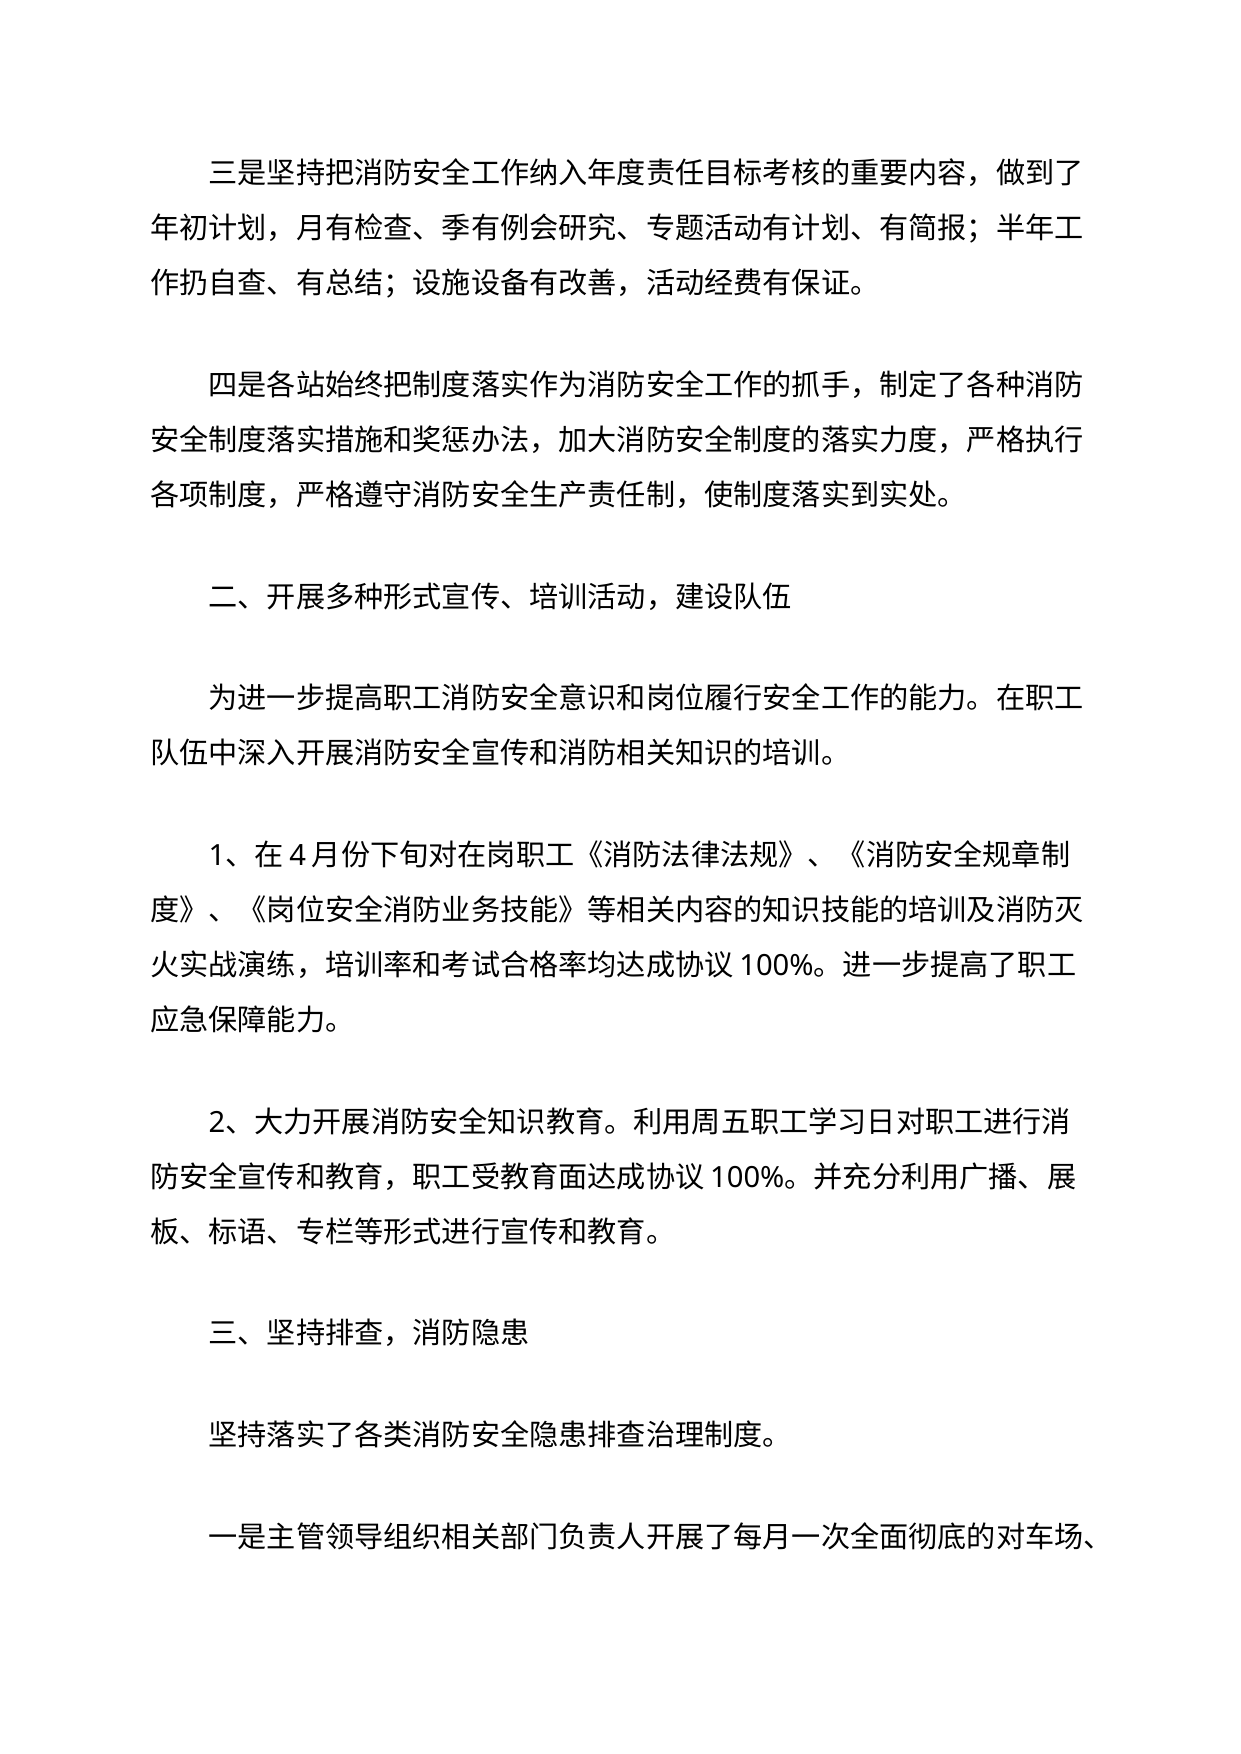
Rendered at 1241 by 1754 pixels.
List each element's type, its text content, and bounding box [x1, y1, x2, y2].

text 1、在4月份下旬对在岗职工《消防法律法规》、《消防安全规章制度》、《岗位安全消防业务技能》等相关内容的知识技能的培训及消防灭火实战演练，培训率和考试合格率均达成协议100%。进一步提高了职工应急保障能力。 [150, 832, 1090, 1039]
text 三、坚持排查，消防隐患 [150, 1310, 1090, 1352]
text 三是坚持把消防安全工作纳入年度责任目标考核的重要内容，做到了年初计划，月有检查、季有例会研究、专题活动有计划、有简报；半年工作扔自查、有总结；设施设备有改善，活动经费有保证。 [150, 150, 1090, 302]
text 2、大力开展消防安全知识教育。利用周五职工学习日对职工进行消防安全宣传和教育，职工受教育面达成协议100%。并充分利用广播、展板、标语、专栏等形式进行宣传和教育。 [150, 1098, 1090, 1251]
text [150, 1513, 1090, 1556]
text 四是各站始终把制度落实作为消防安全工作的抓手，制定了各种消防安全制度落实措施和奖惩办法，加大消防安全制度的落实力度，严格执行各项制度，严格遵守消防安全生产责任制，使制度落实到实处。 [150, 362, 1090, 514]
text 二、开展多种形式宣传、培训活动，建设队伍 [150, 573, 1090, 615]
text 为进一步提高职工消防安全意识和岗位履行安全工作的能力。在职工队伍中深入开展消防安全宣传和消防相关知识的培训。 [150, 675, 1090, 772]
text 坚持落实了各类消防安全隐患排查治理制度。 [150, 1412, 1090, 1454]
